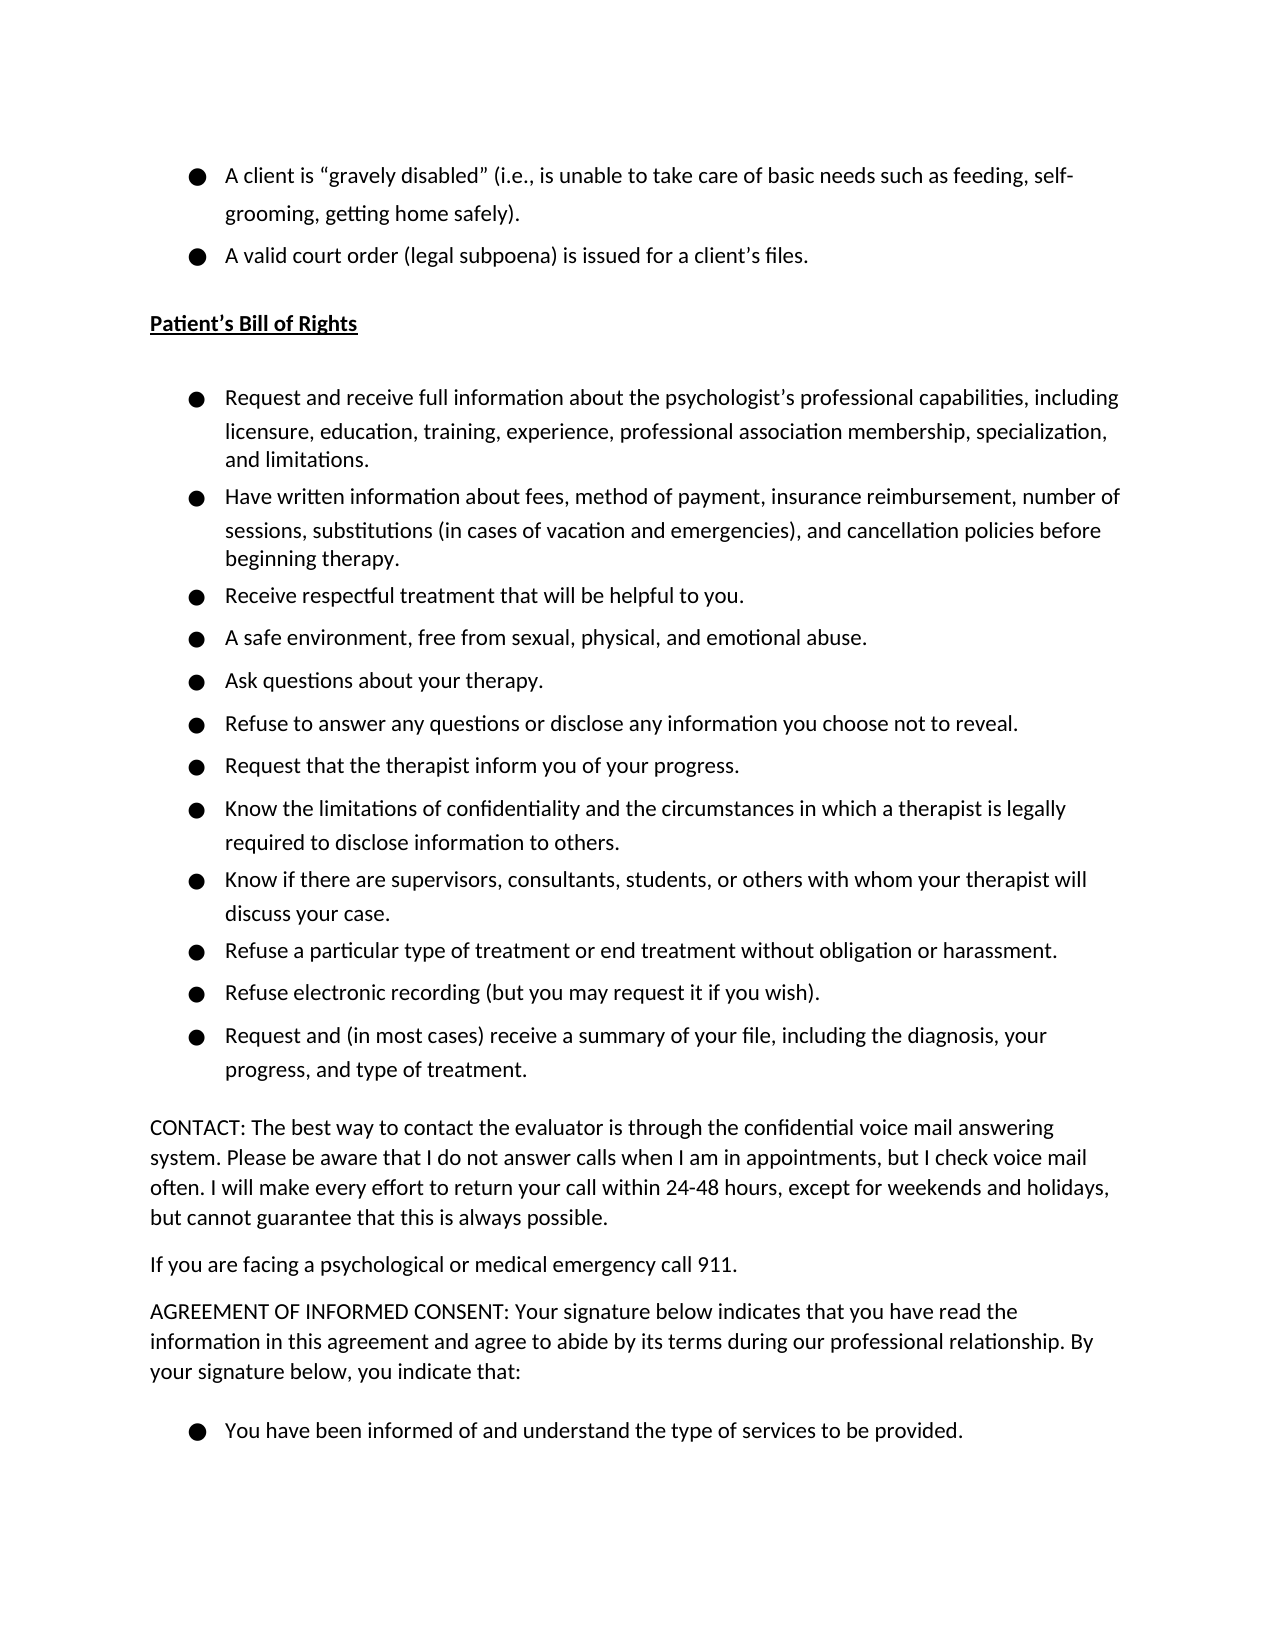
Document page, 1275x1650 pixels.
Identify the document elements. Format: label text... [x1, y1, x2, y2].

list Refuse to answer any questions or disclose any information you choose not to reveal. [187, 700, 1125, 743]
list A safe environment, free from sexual, physical, and emotional abuse. [187, 615, 1125, 658]
text Patient’s Bill of Rights [150, 309, 1125, 337]
text If you are facing a psychological or medical emergency call 911. [150, 1250, 1125, 1278]
list You have been informed of and understand the type of services to be provided. [187, 1404, 1125, 1451]
list Refuse a particular type of treatment or end treatment without obligation or harassment. [187, 927, 1125, 970]
list Know the limitations of confidentiality and the circumstances in which a therapist is legally required to disclose information to others. [187, 786, 1125, 857]
list Know if there are supervisors, consultants, students, or others with whom your therapist will discuss your case. [187, 857, 1125, 927]
text CONTACT: The best way to contact the evaluator is through the confidential voice mail answering system. Please be aware that I do not answer calls when I am in appointments, but I check voice mail often. I will make every effort to return your call within 24-48 hours, except for weekends and holidays, but cannot guarantee that this is always possible. [150, 1113, 1125, 1231]
list A client is “gravely disabled” (i.e., is unable to take care of basic needs such as feeding, self-grooming, getting home safely). [187, 150, 1125, 227]
list A valid court order (legal subpoena) is issued for a client’s files. [225, 229, 1125, 276]
list Request that the therapist inform you of your progress. [187, 743, 1125, 786]
list Request and receive full information about the psychologist’s professional capabilities, including licensure, education, training, experience, professional association membership, specialization, and limitations. [187, 375, 1125, 473]
list Refuse electronic recording (but you may request it if you wish). [187, 970, 1125, 1013]
list Request and (in most cases) receive a summary of your file, including the diagnosis, your progress, and type of treatment. [187, 1013, 1125, 1083]
list Have written information about fees, method of payment, insurance reimbursement, number of sessions, substitutions (in cases of vacation and emergencies), and cancellation policies before beginning therapy. [187, 473, 1125, 572]
list Receive respectful treatment that will be helpful to you. [187, 572, 1125, 615]
text AGREEMENT OF INFORMED CONSENT: Your signature below indicates that you have read the information in this agreement and agree to abide by its terms during our professional relationship. By your signature below, you indicate that: [150, 1297, 1125, 1385]
list Ask questions about your therapy. [187, 658, 1125, 700]
